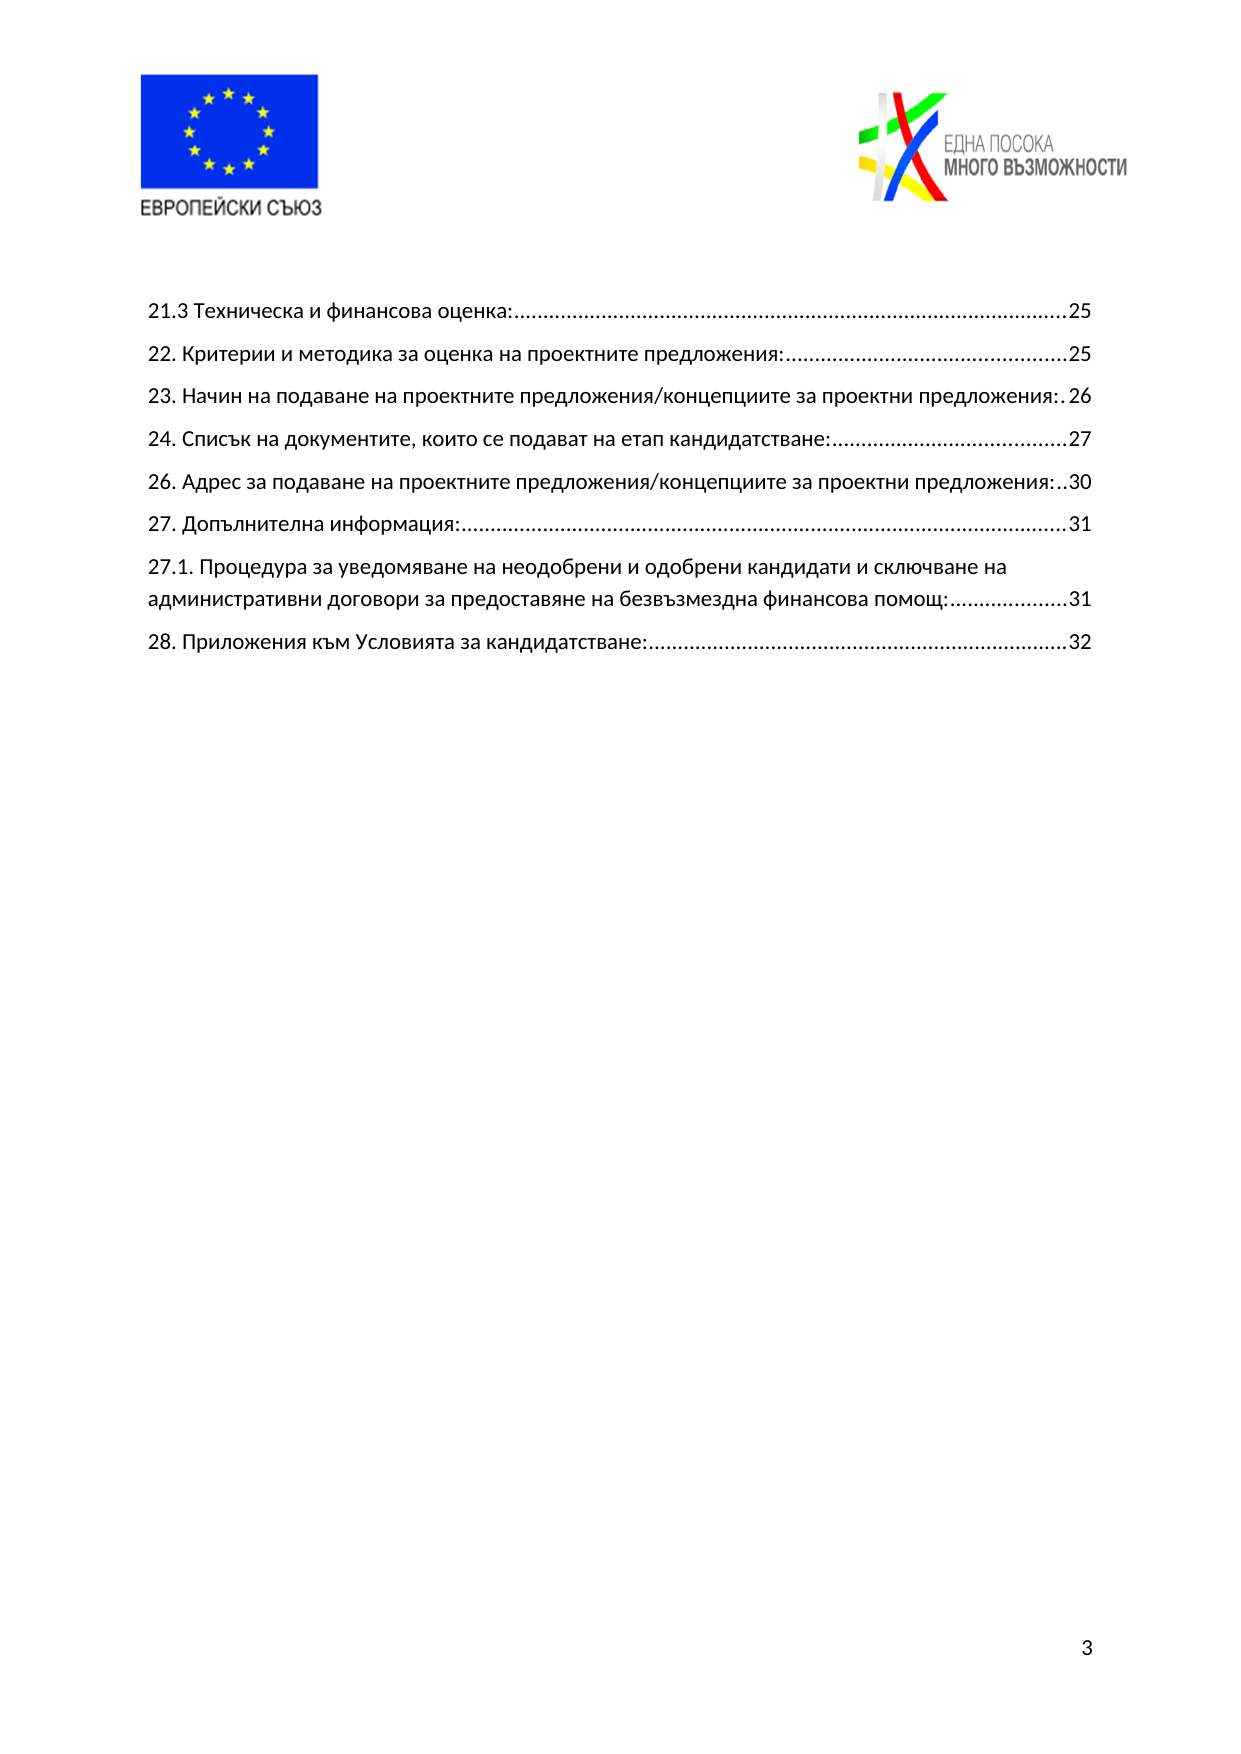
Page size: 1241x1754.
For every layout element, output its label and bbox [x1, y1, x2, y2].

picture [140, 73, 324, 219]
picture [851, 88, 1130, 204]
